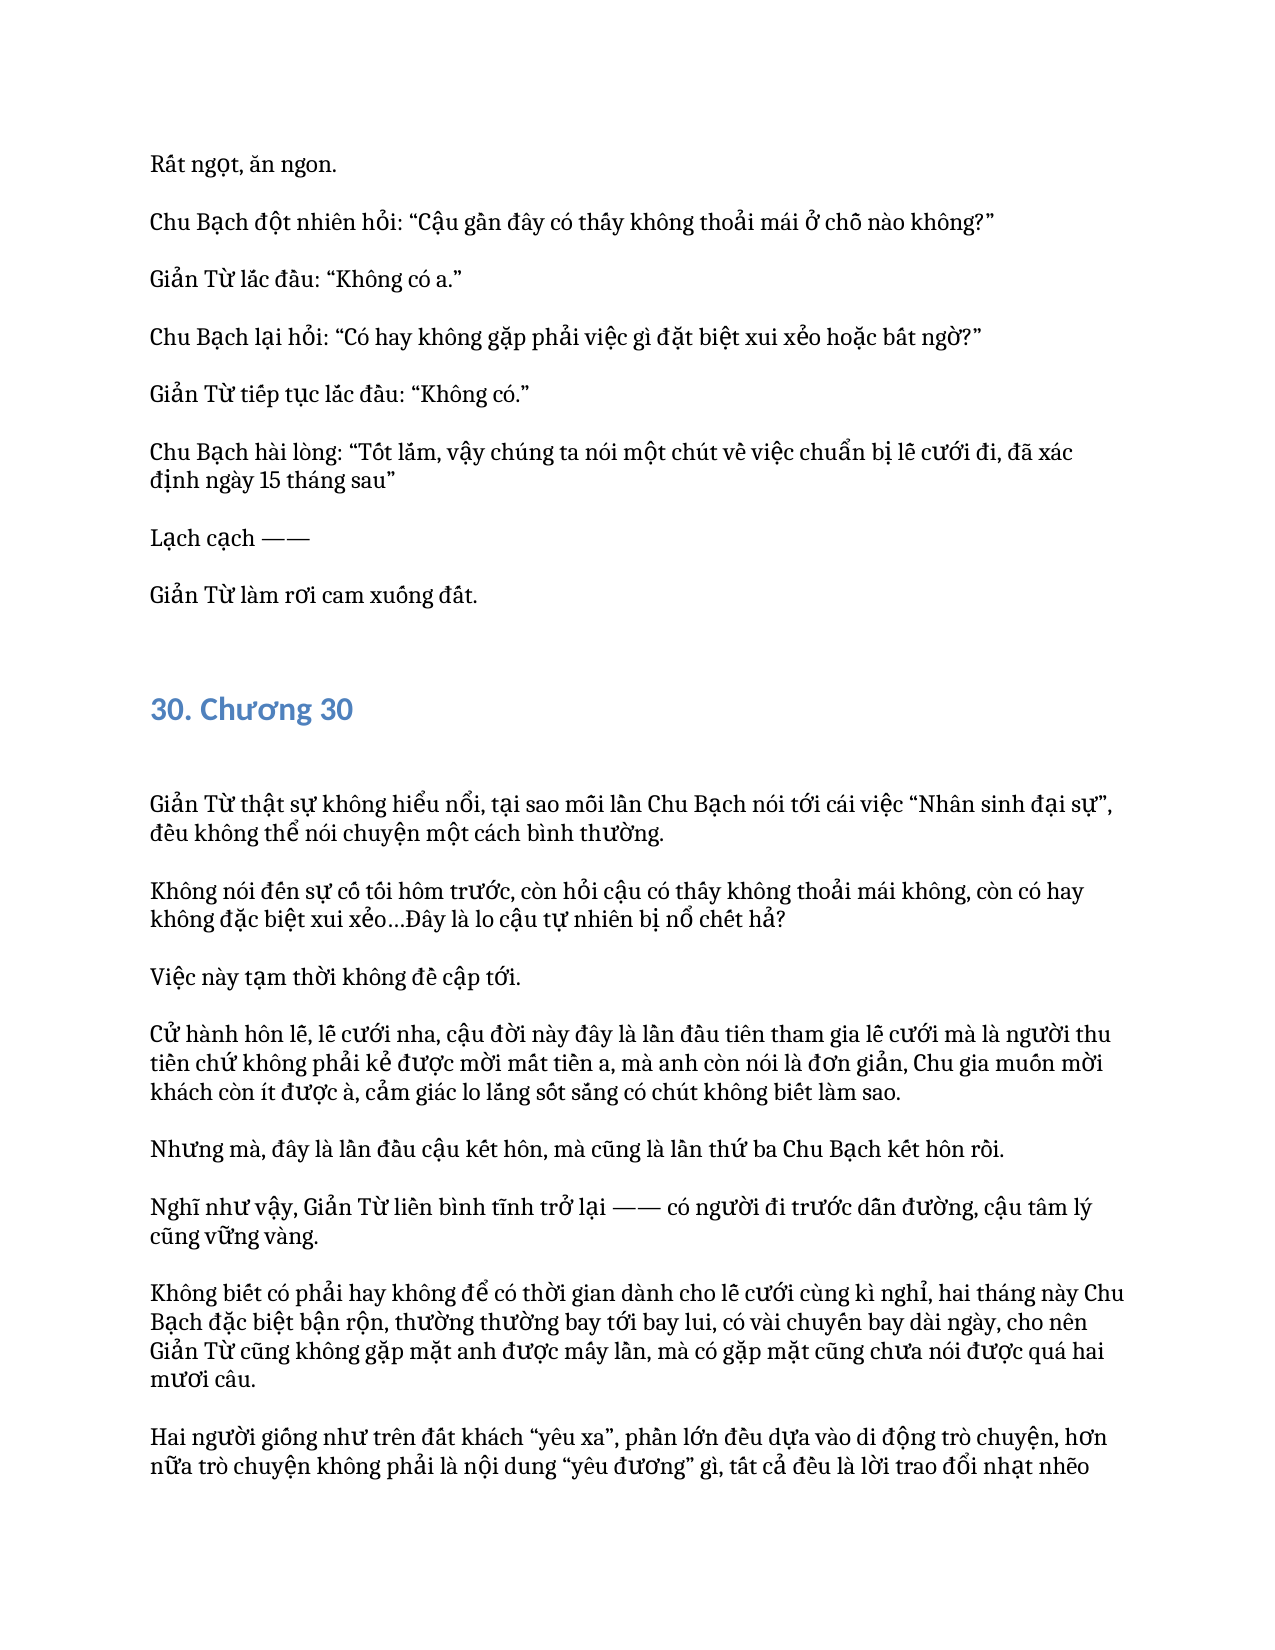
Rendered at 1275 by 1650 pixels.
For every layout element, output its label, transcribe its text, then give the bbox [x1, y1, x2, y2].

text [150, 733, 1125, 1480]
subtitle 30. Chương 30 [150, 688, 1125, 729]
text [150, 150, 1125, 667]
